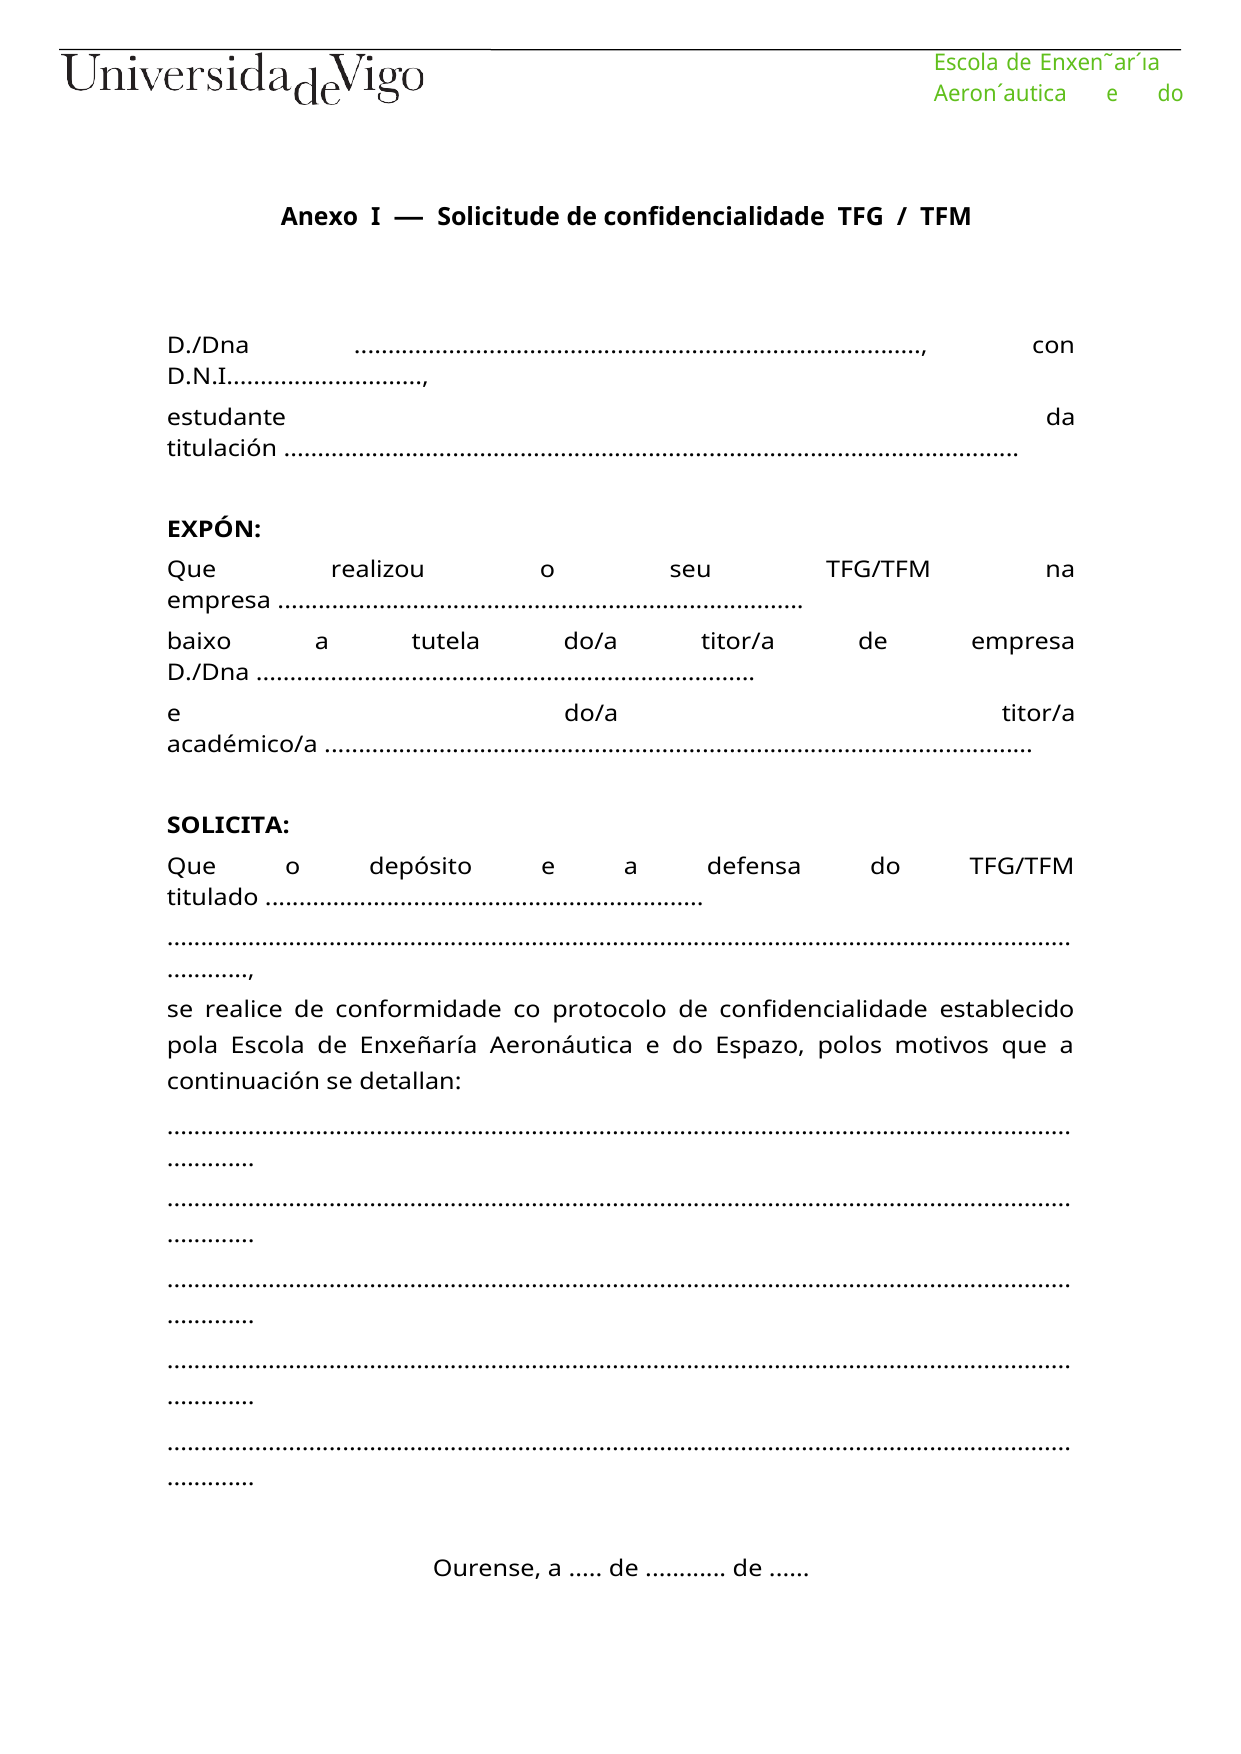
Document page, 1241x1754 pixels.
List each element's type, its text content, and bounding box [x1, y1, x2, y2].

text se realice de conformidade co protocolo de confidencialidade establecido pola Escola de Enxeñaría Aeronáutica e do Espazo, polos motivos que a continuación se detallan: [167, 993, 1076, 1096]
text SOLICITA: [167, 809, 1076, 840]
text ................................................................................................................................................... [167, 1263, 1076, 1330]
text .................................................................................................................................................., [167, 921, 1076, 984]
text e do/a titor/a académico/a ......................................................................................................... [167, 697, 1076, 759]
text ................................................................................................................................................... [167, 1344, 1076, 1411]
text estudante da titulación ............................................................................................................. [167, 400, 1076, 463]
text ................................................................................................................................................... [167, 1182, 1076, 1249]
text baixo a tutela do/a titor/a de empresa D./Dna .......................................................................... [167, 625, 1076, 687]
text EXPÓN: [167, 513, 1076, 544]
picture [61, 52, 424, 105]
text Que o depósito e a defensa do TFG/TFM titulado ................................................................. [167, 849, 1076, 912]
text ................................................................................................................................................... [167, 1110, 1076, 1173]
text Que realizou o seu TFG/TFM na empresa .............................................................................. [167, 553, 1076, 616]
text Ourense, a ..... de ............ de ...... [167, 1552, 1076, 1583]
text D./Dna ...................................................................................., con D.N.I............................., [167, 329, 1076, 391]
text ................................................................................................................................................... [167, 1425, 1076, 1493]
subtitle Anexo I — Solicitude de confidencialidade TFG / TFM [177, 199, 1076, 233]
